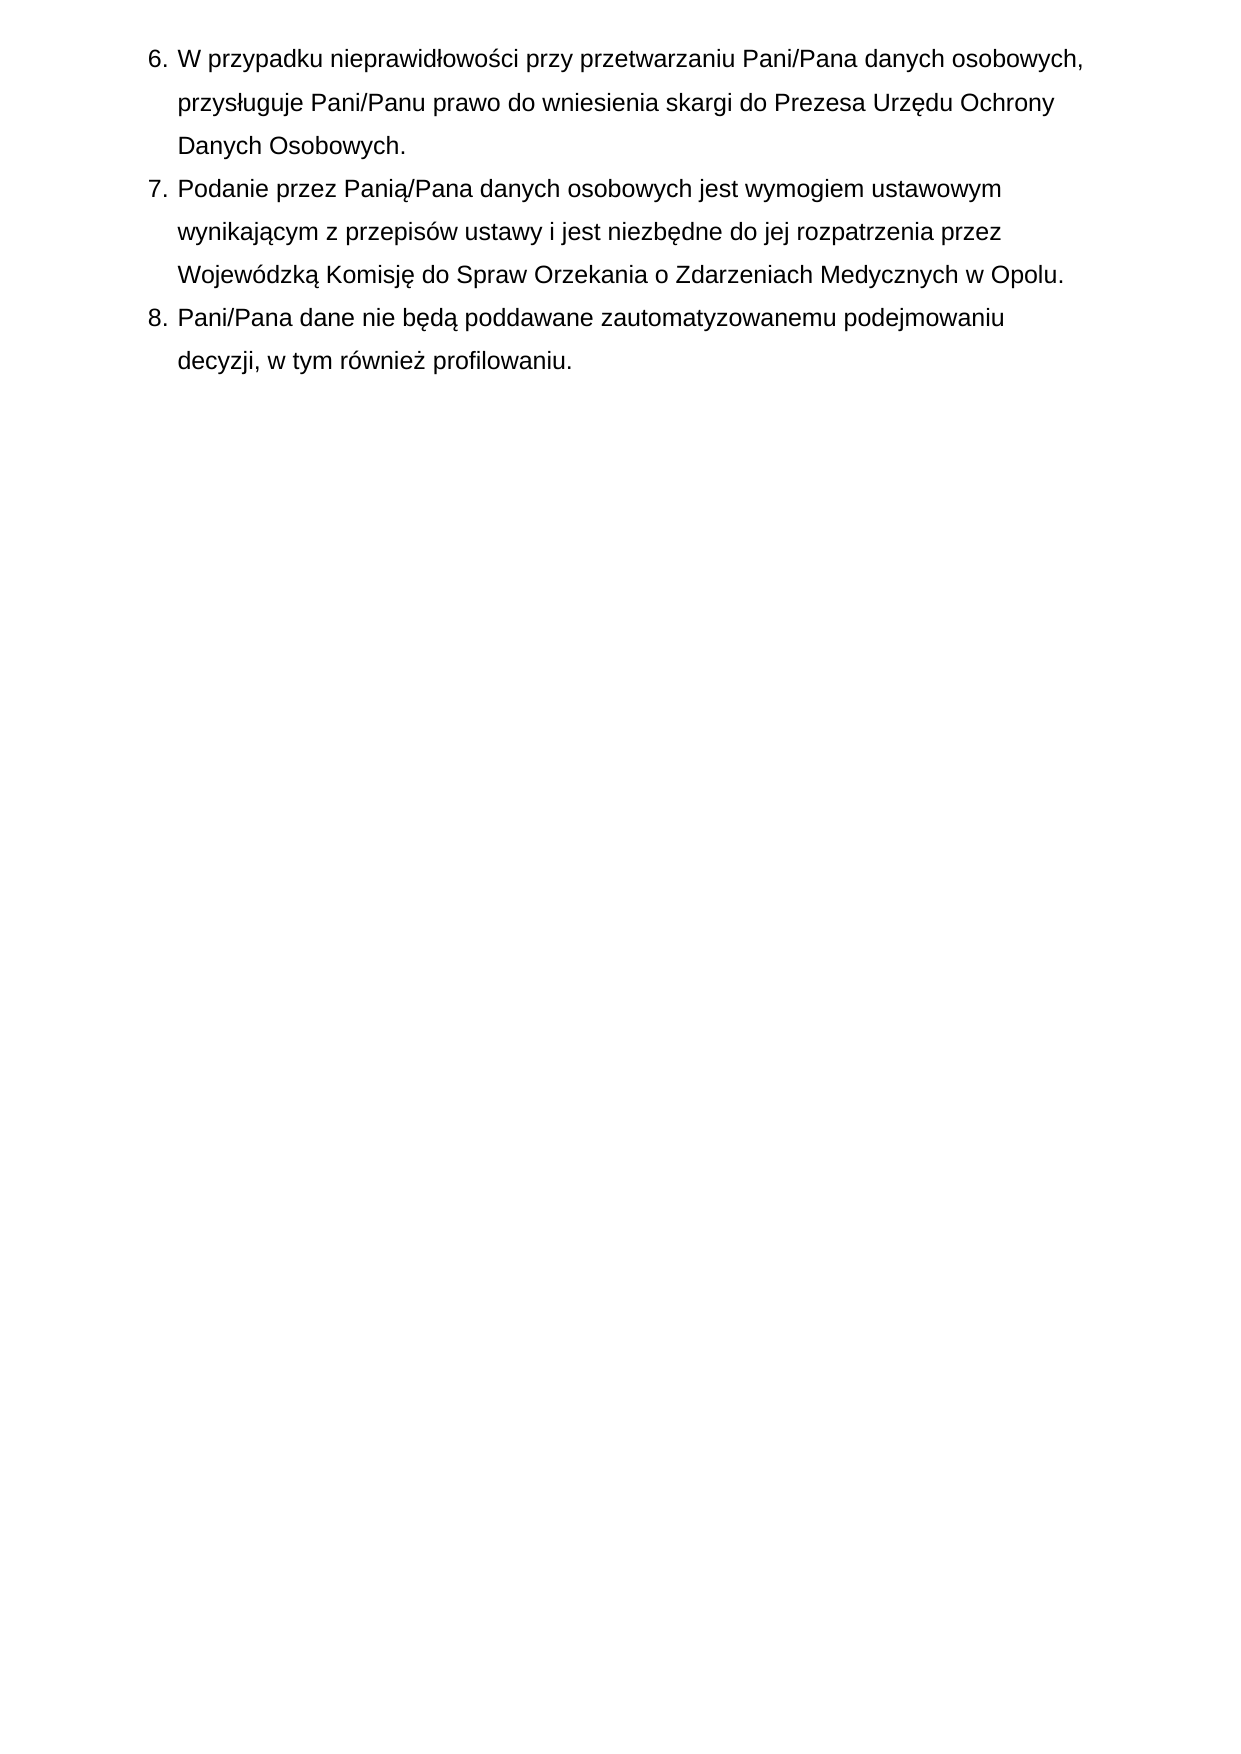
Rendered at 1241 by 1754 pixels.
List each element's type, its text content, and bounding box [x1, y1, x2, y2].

list W przypadku nieprawidłowości przy przetwarzaniu Pani/Pana danych osobowych, przysługuje Pani/Panu prawo do wniesienia skargi do Prezesa Urzędu Ochrony Danych Osobowych. [148, 44, 1093, 159]
text 7. Podanie przez Panią/Pana danych osobowych jest wymogiem ustawowym wynikającym z przepisów ustawy i jest niezbędne do jej rozpatrzenia przez Wojewódzką Komisję do Spraw Orzekania o Zdarzeniach Medycznych w Opolu. [148, 174, 1093, 289]
text 8. Pani/Pana dane nie będą poddawane zautomatyzowanemu podejmowaniu decyzji, w tym również profilowaniu. [148, 303, 1093, 375]
